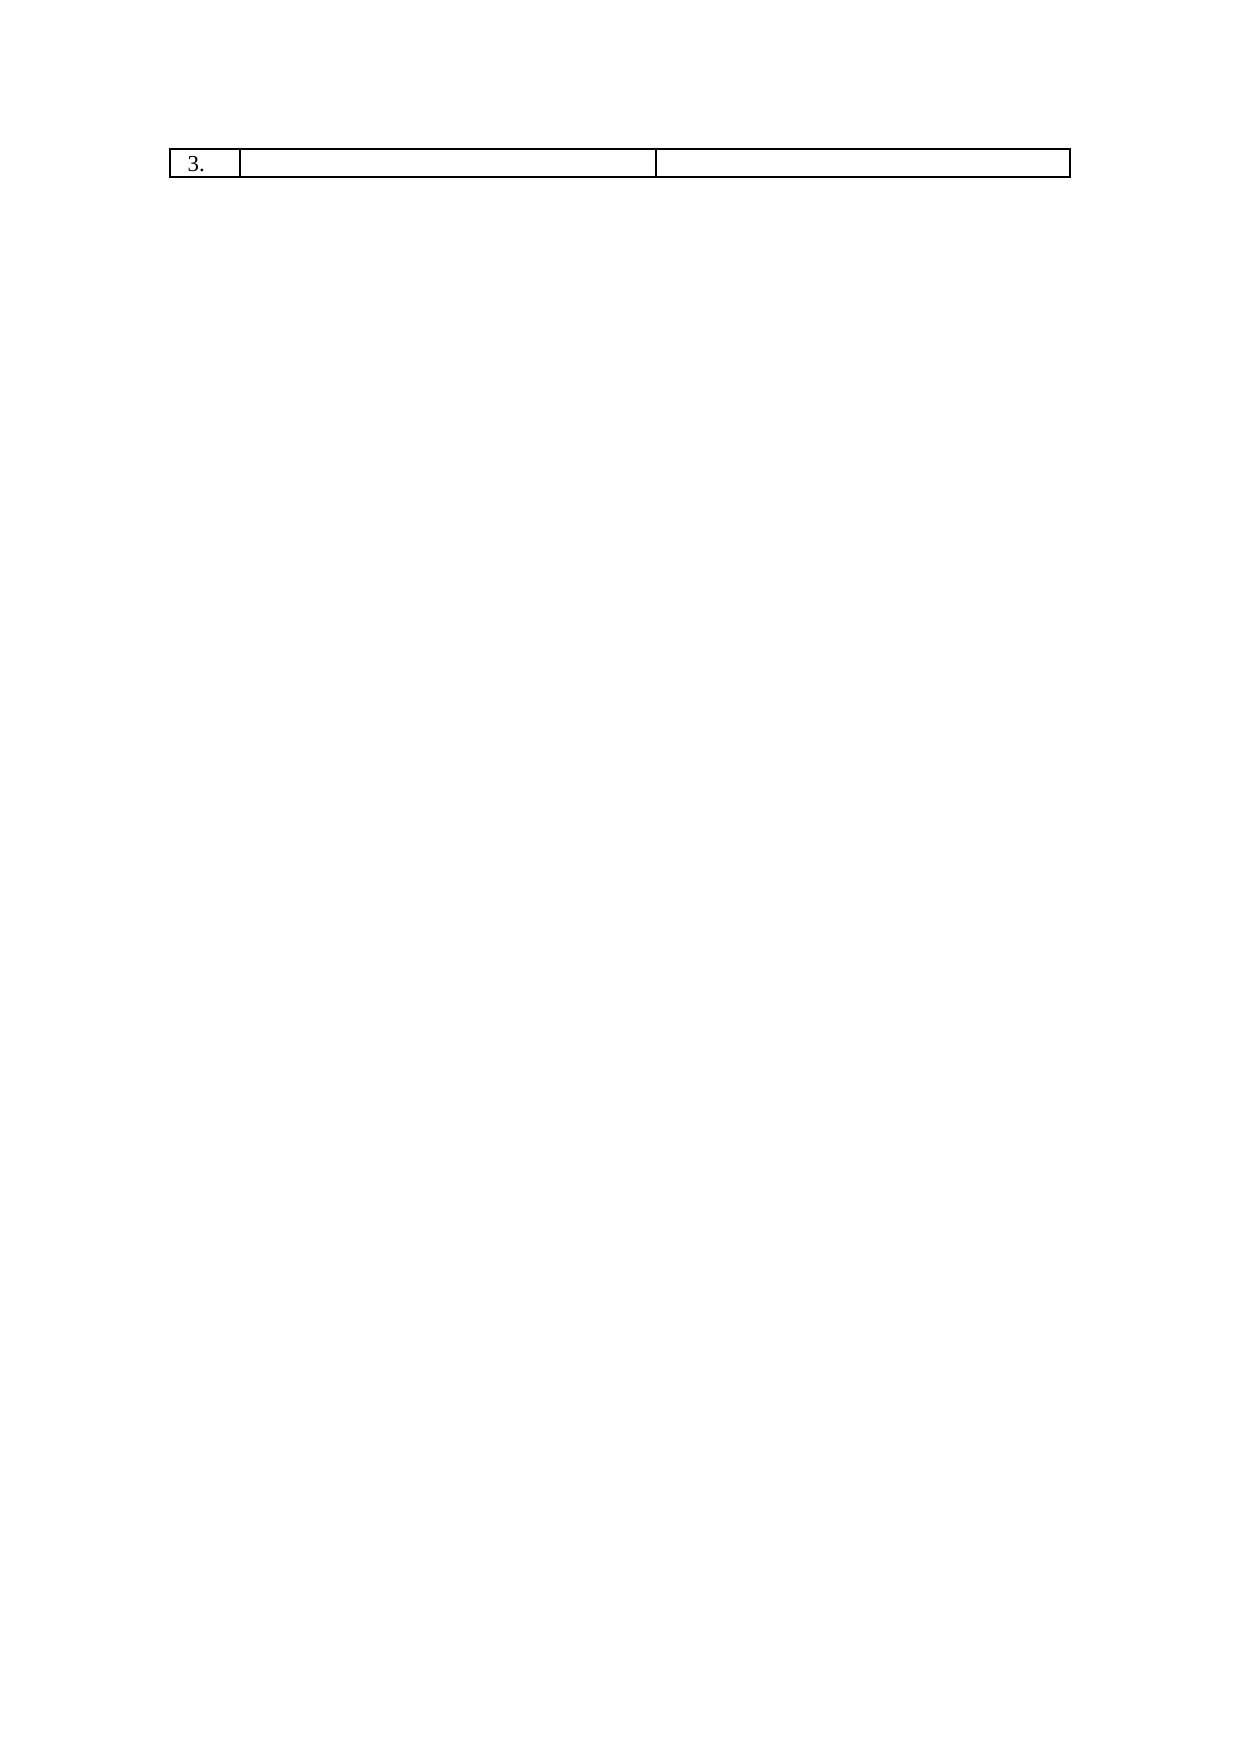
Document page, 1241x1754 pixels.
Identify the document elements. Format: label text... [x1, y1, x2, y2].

table_cell 3. [171, 150, 239, 176]
table_cell [241, 150, 655, 176]
table_cell [657, 150, 1069, 176]
